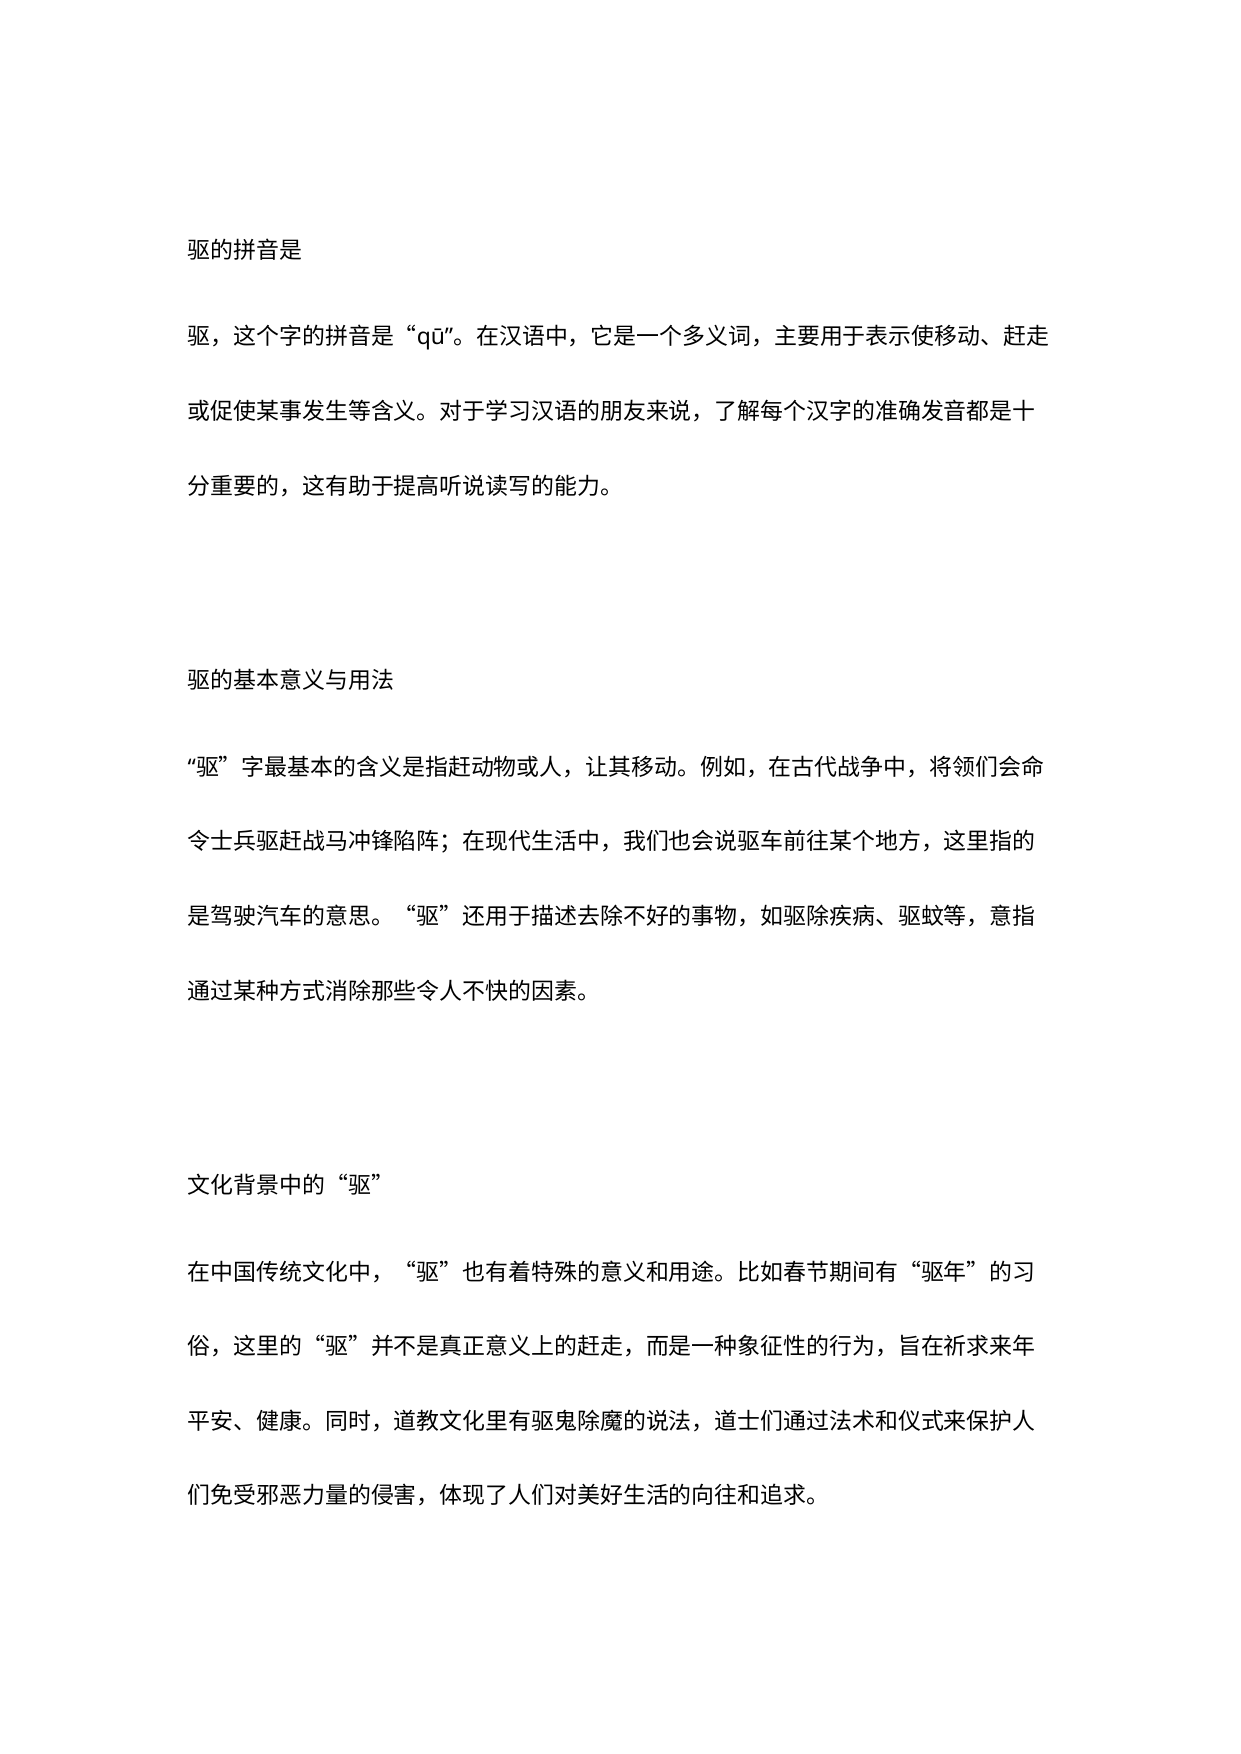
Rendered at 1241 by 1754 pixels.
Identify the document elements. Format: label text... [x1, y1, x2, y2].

text 在中国传统文化中，“驱”也有着特殊的意义和用途。比如春节期间有“驱年”的习俗，这里的“驱”并不是真正意义上的赶走，而是一种象征性的行为，旨在祈求来年平安、健康。同时，道教文化里有驱鬼除魔的说法，道士们通过法术和仪式来保护人们免受邪恶力量的侵害，体现了人们对美好生活的向往和追求。 [187, 1237, 1053, 1527]
text “驱”字最基本的含义是指赶动物或人，让其移动。例如，在古代战争中，将领们会命令士兵驱赶战马冲锋陷阵；在现代生活中，我们也会说驱车前往某个地方，这里指的是驾驶汽车的意思。“驱”还用于描述去除不好的事物，如驱除疾病、驱蚊等，意指通过某种方式消除那些令人不快的因素。 [187, 733, 1053, 1022]
text 驱的基本意义与用法 [187, 646, 1053, 711]
text 驱的拼音是 [187, 216, 1053, 281]
text 文化背景中的“驱” [187, 1151, 1053, 1216]
text 驱，这个字的拼音是“qū”。在汉语中，它是一个多义词，主要用于表示使移动、赶走或促使某事发生等含义。对于学习汉语的朋友来说，了解每个汉字的准确发音都是十分重要的，这有助于提高听说读写的能力。 [187, 302, 1053, 517]
